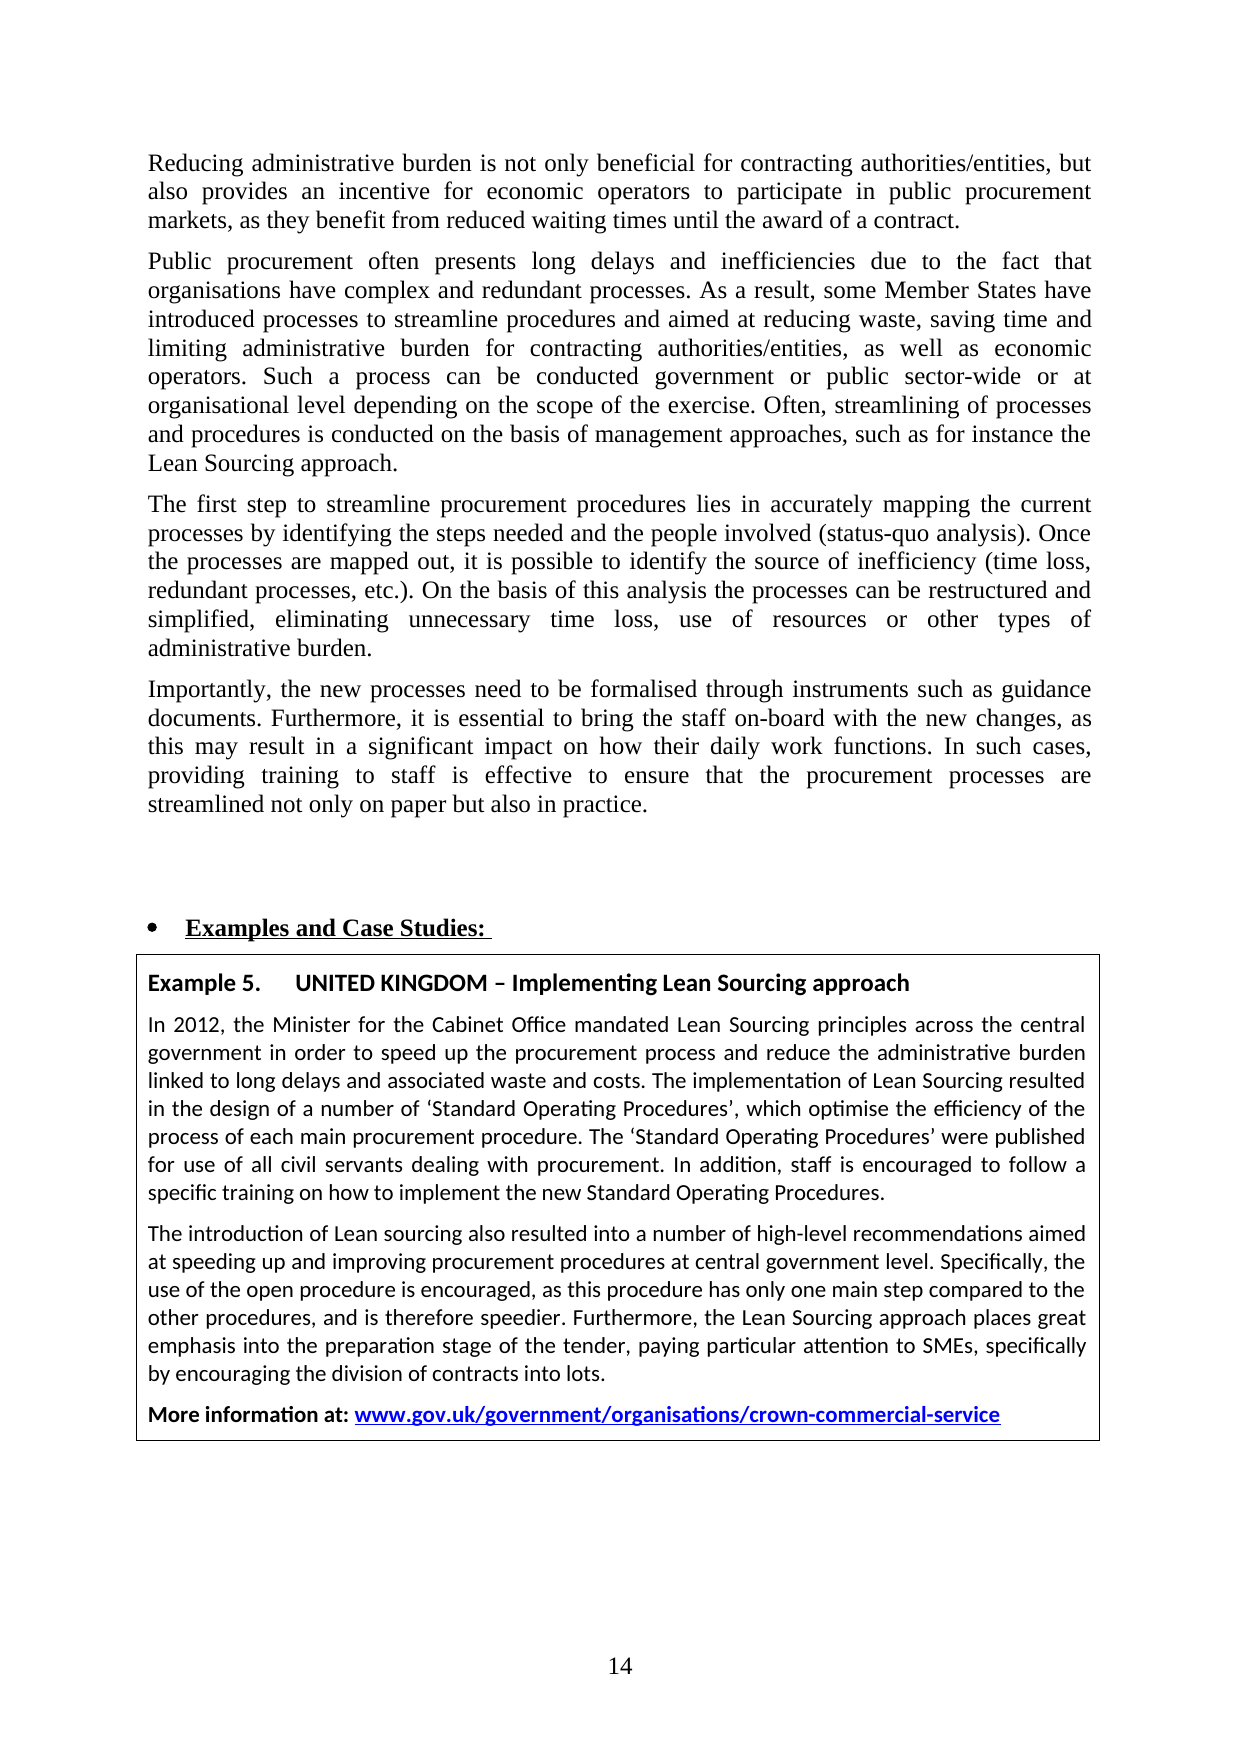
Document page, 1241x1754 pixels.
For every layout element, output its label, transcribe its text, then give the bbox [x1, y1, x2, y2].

text The first step to streamline procurement procedures lies in accurately mapping the current processes by identifying the steps needed and the people involved (status-quo analysis). Once the processes are mapped out, it is possible to identify the source of inefficiency (time loss, redundant processes, etc.). On the basis of this analysis the processes can be restructured and simplified, eliminating unnecessary time loss, use of resources or other types of administrative burden. [148, 489, 1093, 661]
text Reducing administrative burden is not only beneficial for contracting authorities/entities, but also provides an incentive for economic operators to participate in public procurement markets, as they benefit from reduced waiting times until the award of a contract. [148, 148, 1093, 234]
text Public procurement often presents long delays and inefficiencies due to the fact that organisations have complex and redundant processes. As a result, some Member States have introduced processes to streamline procedures and aimed at reducing waste, saving time and limiting administrative burden for contracting authorities/entities, as well as economic operators. Such a process can be conducted government or public sector-wide or at organisational level depending on the scope of the exercise. Often, streamlining of processes and procedures is conducted on the basis of management approaches, such as for instance the Lean Sourcing approach. [148, 246, 1093, 476]
table_header Example 5. United Kingdom – Implementing Lean Sourcing approach In 2012, the Minister for the Cabinet Office mandated Lean Sourcing principles across the central government in order to speed up the procurement process and reduce the administrative burden linked to long delays and associated waste and costs. The implementation of Lean Sourcing resulted in the design of a number of ‘Standard Operating Procedures’, which optimise the efficiency of the process of each main procurement procedure. The ‘Standard Operating Procedures’ were published for use of all civil servants dealing with procurement. In addition, staff is encouraged to follow a specific training on how to implement the new Standard Operating Procedures. The introduction of Lean sourcing also resulted into a number of high-level recommendations aimed at speeding up and improving procurement procedures at central government level. Specifically, the use of the open procedure is encouraged, as this procedure has only one main step compared to the other procedures, and is therefore speedier. Furthermore, the Lean Sourcing approach places great emphasis into the preparation stage of the tender, paying particular attention to SMEs, specifically by encouraging the division of contracts into lots. More information at: www.gov.uk/government/organisations/crown-commercial-service [137, 955, 1099, 1440]
list Examples and Case Studies: [148, 913, 1093, 941]
text Importantly, the new processes need to be formalised through instruments such as guidance documents. Furthermore, it is essential to bring the staff on-board with the new changes, as this may result in a significant impact on how their daily work functions. In such cases, providing training to staff is effective to ensure that the procurement processes are streamlined not only on paper but also in practice. [148, 674, 1093, 818]
